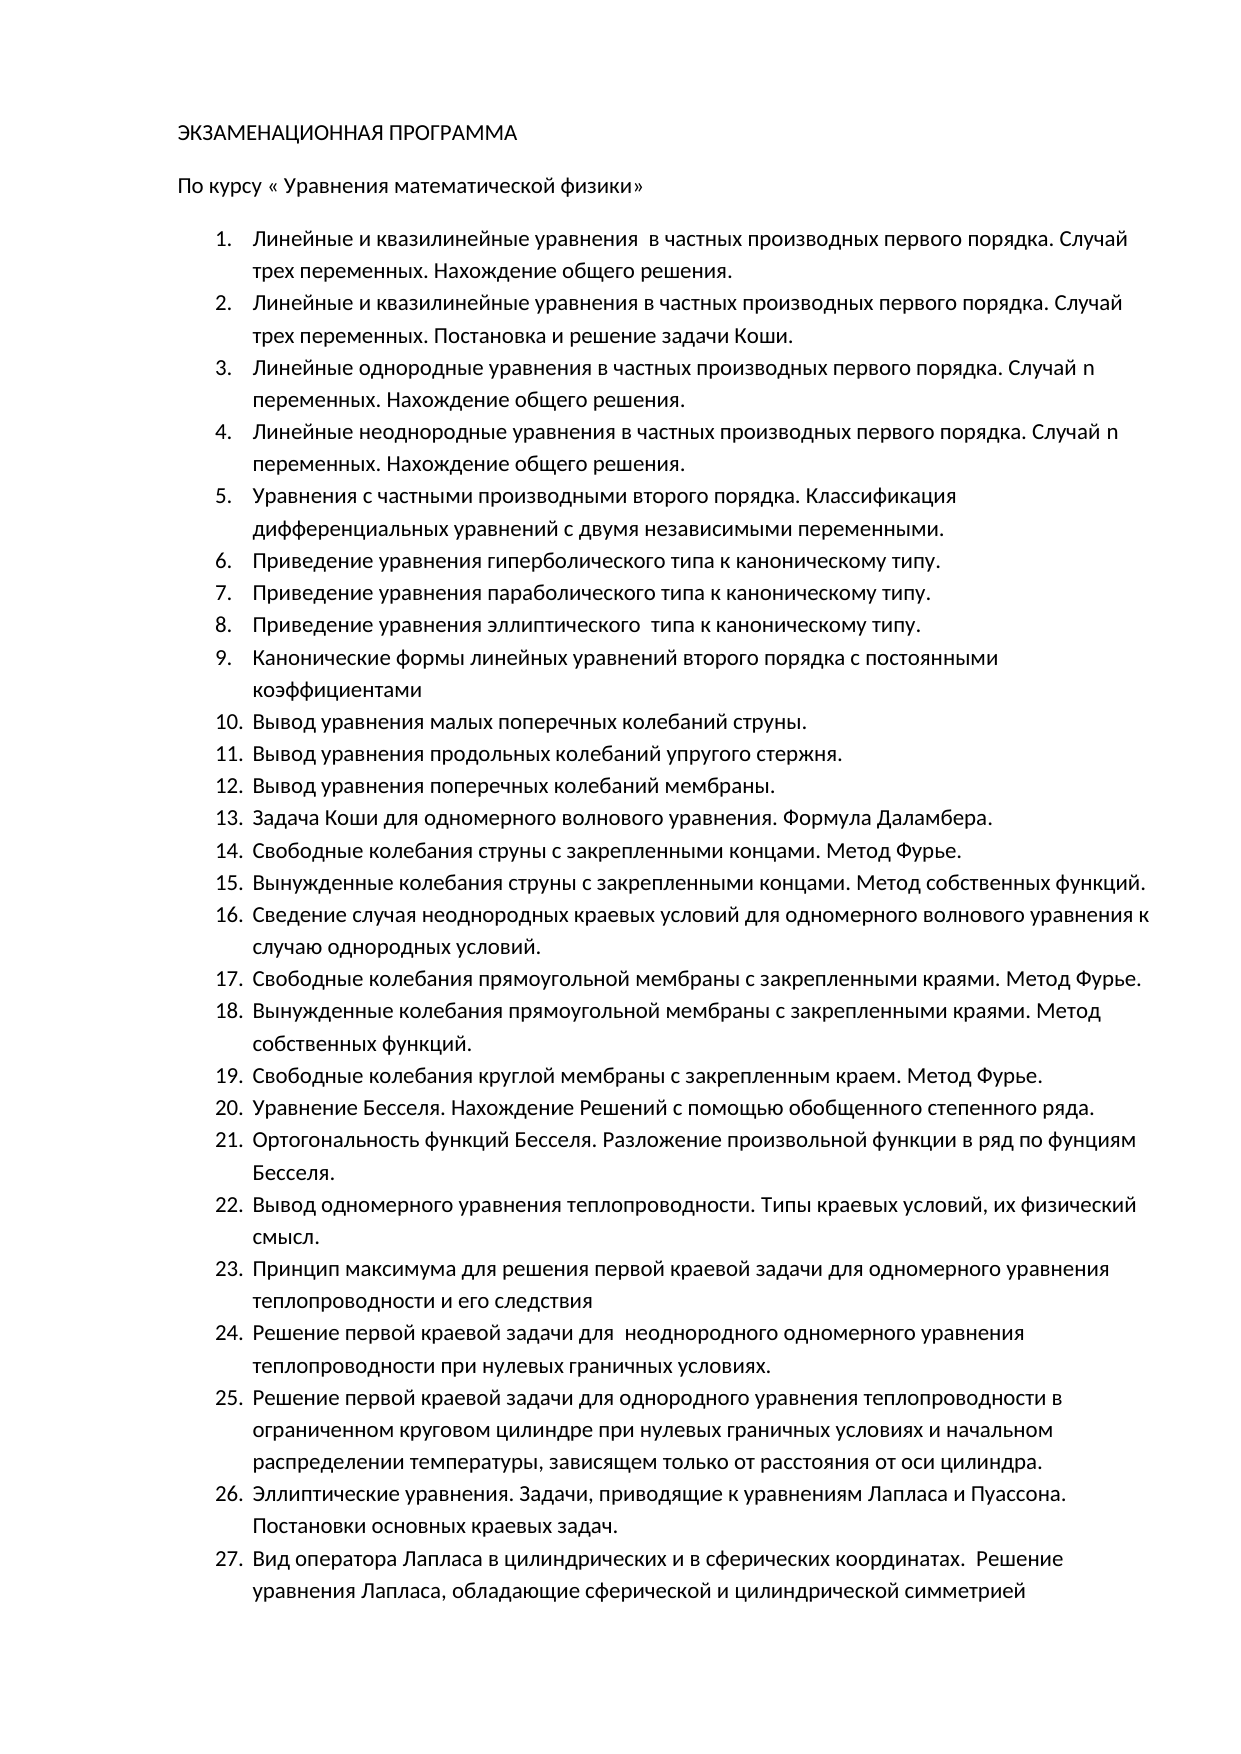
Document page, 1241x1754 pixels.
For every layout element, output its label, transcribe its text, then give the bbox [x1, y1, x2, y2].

list Задача Коши для одномерного волнового уравнения. Формула Даламбера. [215, 803, 1152, 832]
list Линейные неоднородные уравнения в частных производных первого порядка. Случай n переменных. Нахождение общего решения. [215, 417, 1152, 477]
list Свободные колебания струны с закрепленными концами. Метод Фурье. [215, 836, 1152, 864]
text По курсу « Уравнения математической физики» [177, 171, 1152, 199]
list Ортогональность функций Бесселя. Разложение произвольной функции в ряд по фунциям Бесселя. [215, 1125, 1152, 1186]
list Вывод уравнения продольных колебаний упругого стержня. [215, 739, 1152, 767]
list Линейные однородные уравнения в частных производных первого порядка. Случай n переменных. Нахождение общего решения. [215, 353, 1152, 413]
list Приведение уравнения эллиптического типа к каноническому типу. [215, 610, 1152, 638]
list Линейные и квазилинейные уравнения в частных производных первого порядка. Случай трех переменных. Постановка и решение задачи Коши. [215, 288, 1152, 349]
list Свободные колебания прямоугольной мембраны с закрепленными краями. Метод Фурье. [215, 964, 1152, 992]
list Линейные и квазилинейные уравнения в частных производных первого порядка. Случай трех переменных. Нахождение общего решения. [215, 224, 1152, 284]
list Принцип максимума для решения первой краевой задачи для одномерного уравнения теплопроводности и его следствия [215, 1254, 1152, 1314]
list Уравнения с частными производными второго порядка. Классификация дифференциальных уравнений с двумя независимыми переменными. [215, 482, 1152, 542]
list Свободные колебания круглой мембраны с закрепленным краем. Метод Фурье. [215, 1061, 1152, 1089]
list Приведение уравнения гиперболического типа к каноническому типу. [215, 546, 1152, 574]
list Вынужденные колебания прямоугольной мембраны с закрепленными краями. Метод собственных функций. [215, 997, 1152, 1057]
list Уравнение Бесселя. Нахождение Решений с помощью обобщенного степенного ряда. [215, 1093, 1152, 1121]
list Вынужденные колебания струны с закрепленными концами. Метод собственных функций. [215, 868, 1152, 896]
list Решение первой краевой задачи для однородного уравнения теплопроводности в ограниченном круговом цилиндре при нулевых граничных условиях и начальном распределении температуры, зависящем только от расстояния от оси цилиндра. [215, 1383, 1152, 1475]
list Эллиптические уравнения. Задачи, приводящие к уравнениям Лапласа и Пуассона. Постановки основных краевых задач. [215, 1479, 1152, 1540]
list Вывод уравнения поперечных колебаний мембраны. [215, 771, 1152, 799]
text ЭКЗАМЕНАЦИОННАЯ ПРОГРАММА [177, 118, 1152, 146]
list Решение первой краевой задачи для неоднородного одномерного уравнения теплопроводности при нулевых граничных условиях. [215, 1318, 1152, 1379]
list Вывод одномерного уравнения теплопроводности. Типы краевых условий, их физический смысл. [215, 1190, 1152, 1250]
list Приведение уравнения параболического типа к каноническому типу. [215, 578, 1152, 606]
list Вывод уравнения малых поперечных колебаний струны. [215, 707, 1152, 735]
list Вид оператора Лапласа в цилиндрических и в сферических координатах. Решение уравнения Лапласа, обладающие сферической и цилиндрической симметрией [215, 1544, 1152, 1604]
list Канонические формы линейных уравнений второго порядка с постоянными коэффициентами [215, 643, 1152, 703]
list Сведение случая неоднородных краевых условий для одномерного волнового уравнения к случаю однородных условий. [215, 900, 1152, 960]
